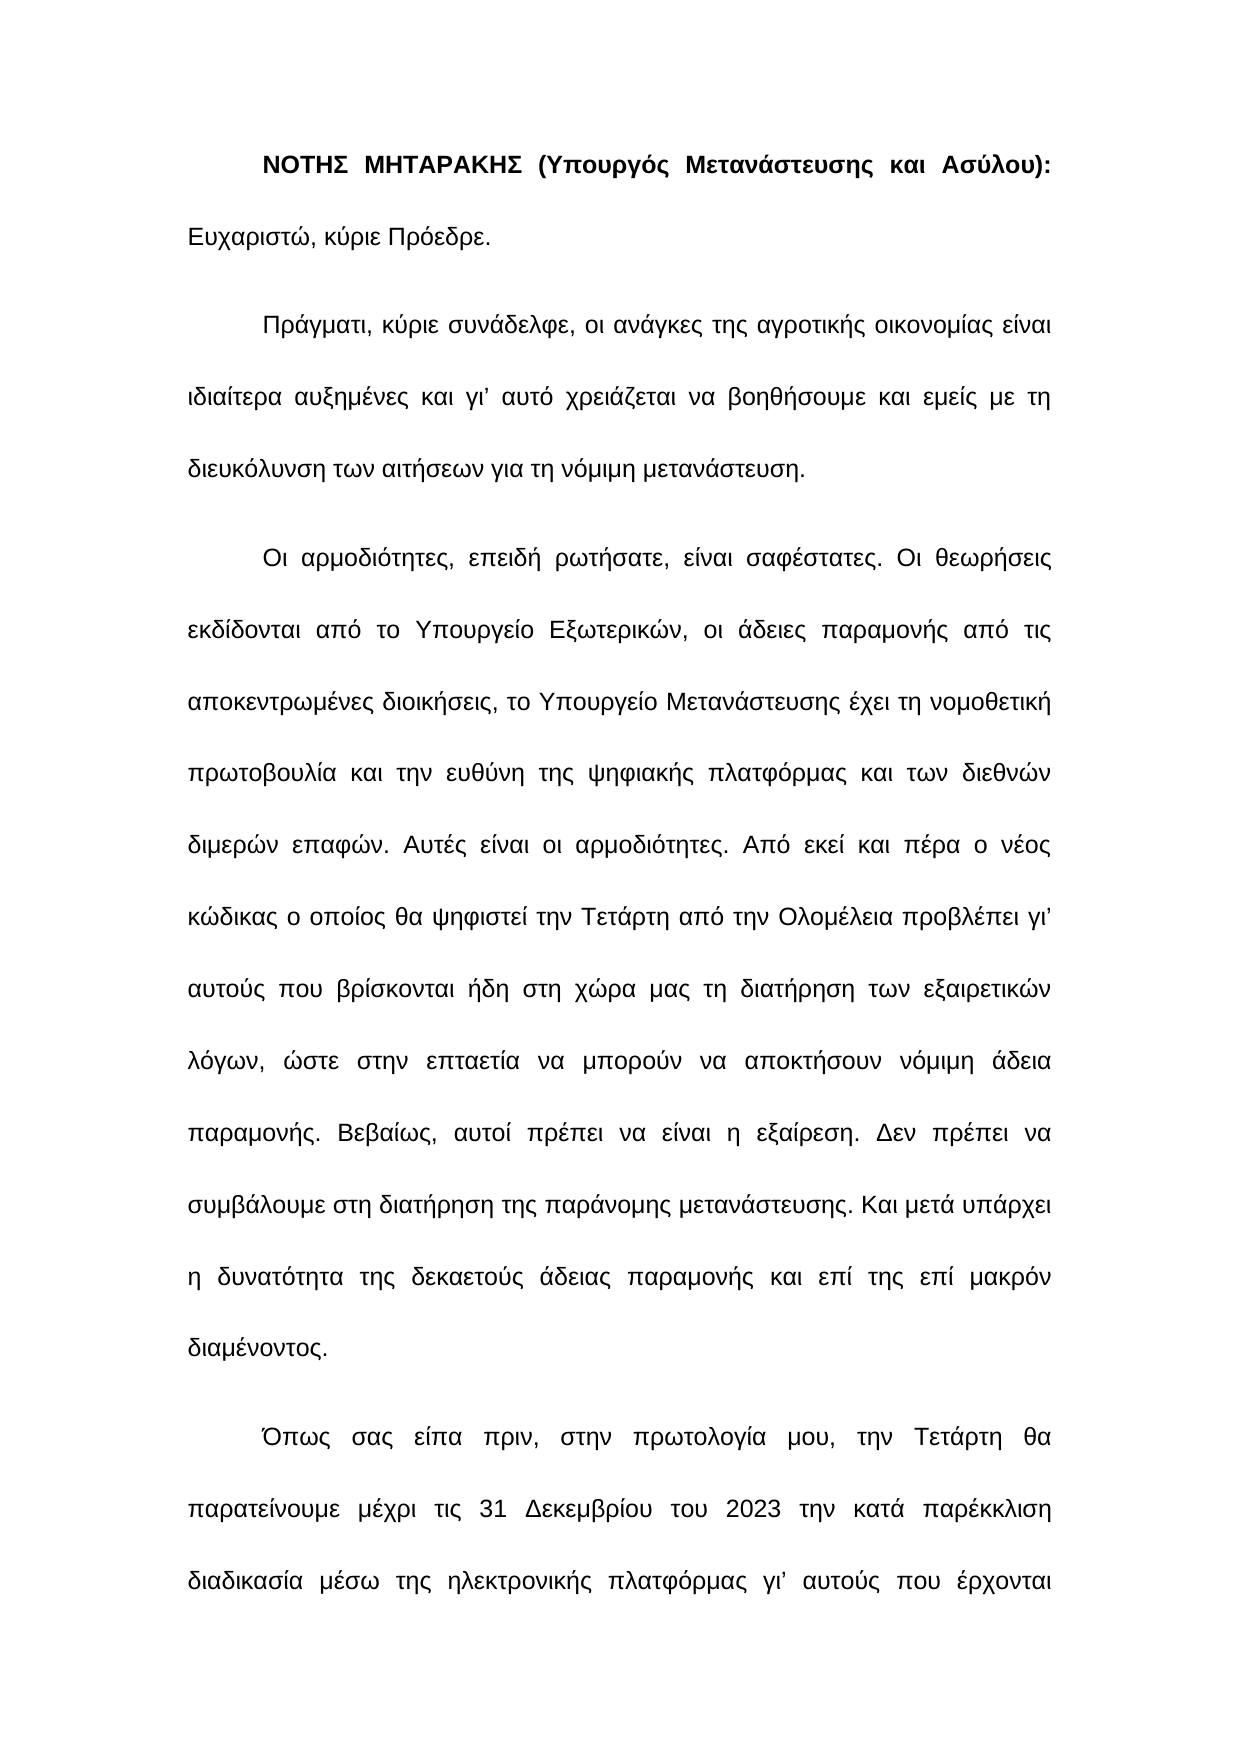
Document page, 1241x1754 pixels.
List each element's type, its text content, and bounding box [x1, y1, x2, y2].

text ΝΟΤΗΣ ΜΗΤΑΡΑΚΗΣ (Υπουργός Μετανάστευσης και Ασύλου): Ευχαριστώ, κύριε Πρόεδρε. [187, 150, 1053, 251]
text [187, 1422, 1053, 1594]
text Πράγματι, κύριε συνάδελφε, οι ανάγκες της αγροτικής οικονομίας είναι ιδιαίτερα αυξημένες και γι’ αυτό χρειάζεται να βοηθήσουμε και εμείς με τη διευκόλυνση των αιτήσεων για τη νόμιμη μετανάστευση. [187, 310, 1053, 483]
text Οι αρμοδιότητες, επειδή ρωτήσατε, είναι σαφέστατες. Οι θεωρήσεις εκδίδονται από το Υπουργείο Εξωτερικών, οι άδειες παραμονής από τις αποκεντρωμένες διοικήσεις, το Υπουργείο Μετανάστευσης έχει τη νομοθετική πρωτοβουλία και την ευθύνη της ψηφιακής πλατφόρμας και των διεθνών διμερών επαφών. Αυτές είναι οι αρμοδιότητες. Από εκεί και πέρα ο νέος κώδικας ο οποίος θα ψηφιστεί την Τετάρτη από την Ολομέλεια προβλέπει γι’ αυτούς που βρίσκονται ήδη στη χώρα μας τη διατήρηση των εξαιρετικών λόγων, ώστε στην επταετία να μπορούν να αποκτήσουν νόμιμη άδεια παραμονής. Βεβαίως, αυτοί πρέπει να είναι η εξαίρεση. Δεν πρέπει να συμβάλουμε στη διατήρηση της παράνομης μετανάστευσης. Και μετά υπάρχει η δυνατότητα της δεκαετούς άδειας παραμονής και επί της επί μακρόν διαμένοντος. [187, 543, 1053, 1362]
